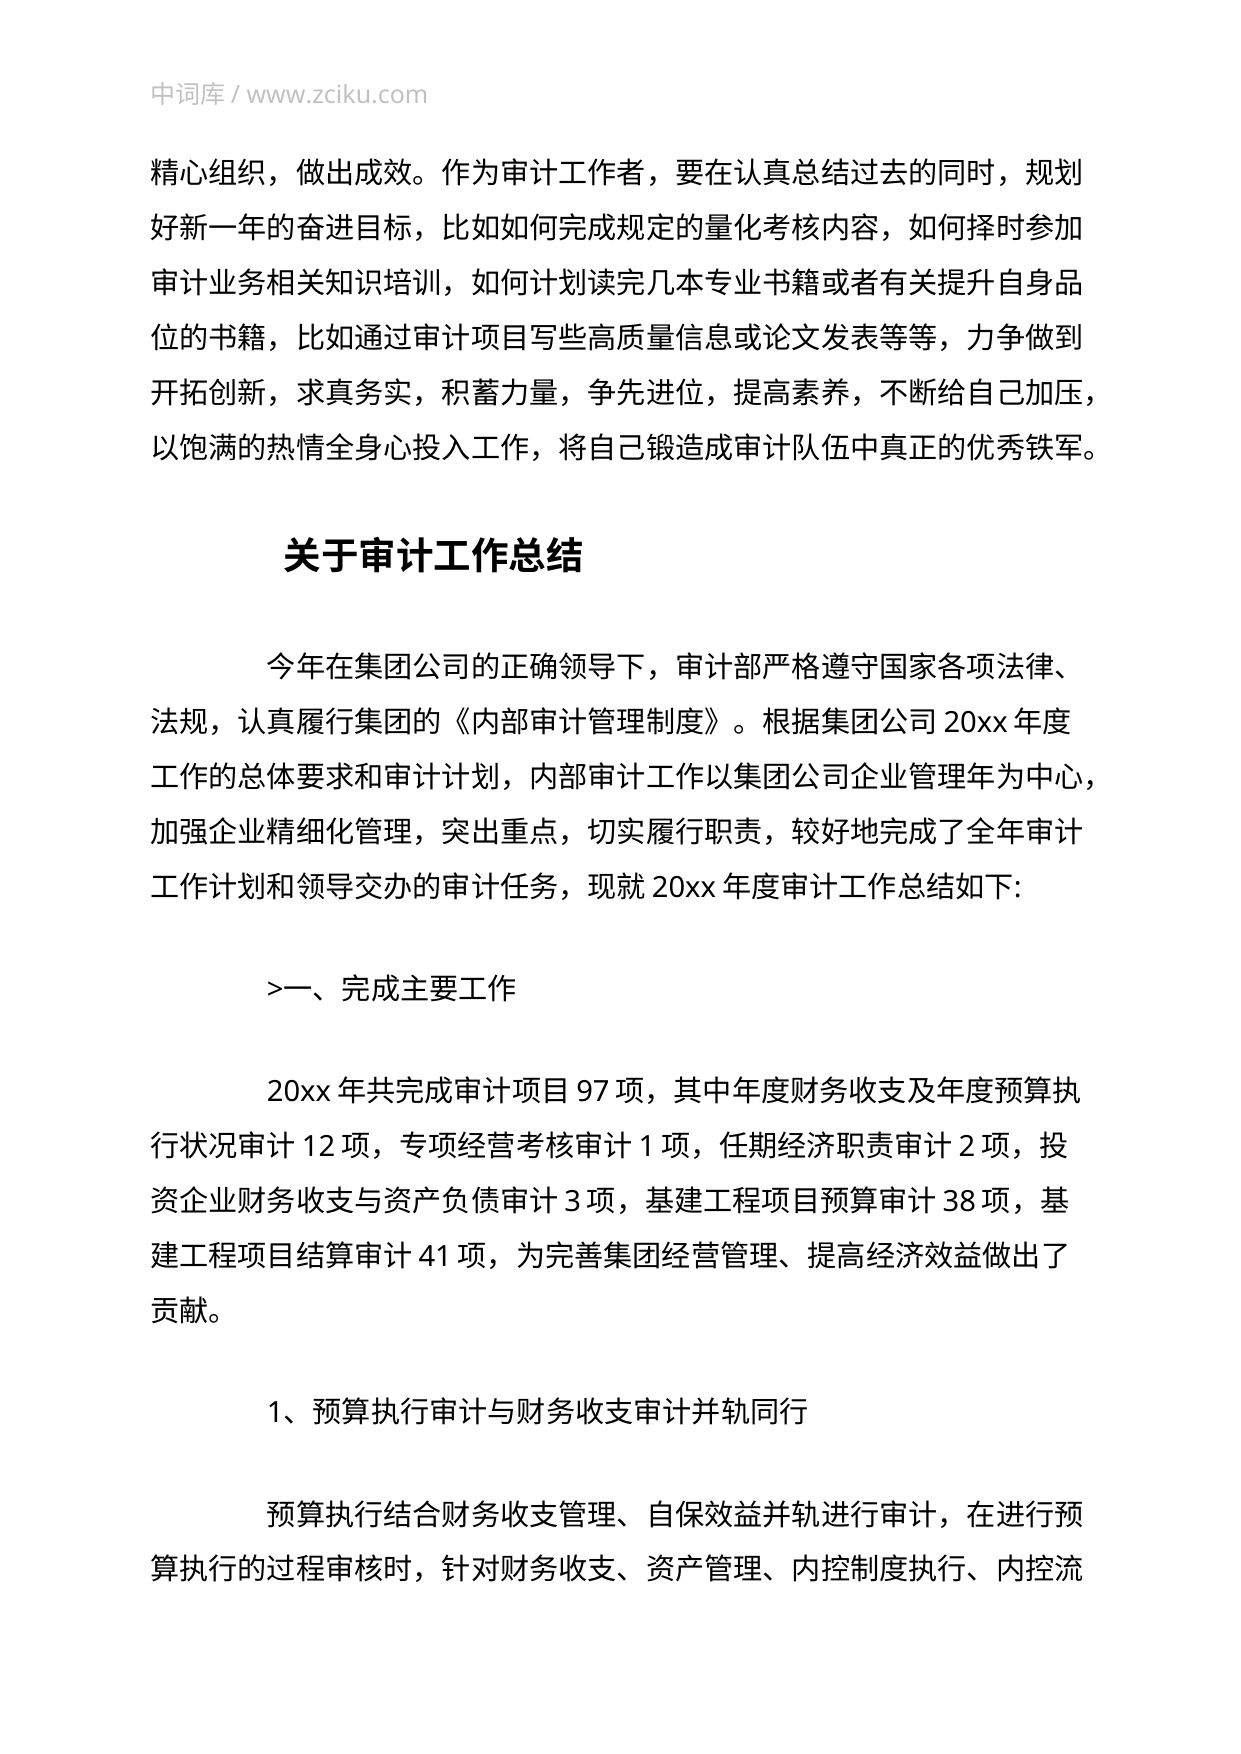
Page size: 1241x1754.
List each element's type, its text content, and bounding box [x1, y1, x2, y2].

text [150, 1491, 1090, 1588]
text 关于审计工作总结 [150, 526, 1090, 581]
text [150, 150, 1090, 467]
text 今年在集团公司的正确领导下，审计部严格遵守国家各项法律、法规，认真履行集团的《内部审计管理制度》。根据集团公司20xx年度工作的总体要求和审计计划，内部审计工作以集团公司企业管理年为中心，加强企业精细化管理，突出重点，切实履行职责，较好地完成了全年审计工作计划和领导交办的审计任务，现就20xx年度审计工作总结如下: [150, 644, 1090, 906]
text >一、完成主要工作 [150, 965, 1090, 1008]
text 1、预算执行审计与财务收支审计并轨同行 [150, 1389, 1090, 1431]
text 20xx年共完成审计项目97项，其中年度财务收支及年度预算执行状况审计12项，专项经营考核审计1项，任期经济职责审计2项，投资企业财务收支与资产负债审计3项，基建工程项目预算审计38项，基建工程项目结算审计41项，为完善集团经营管理、提高经济效益做出了贡献。 [150, 1067, 1090, 1329]
